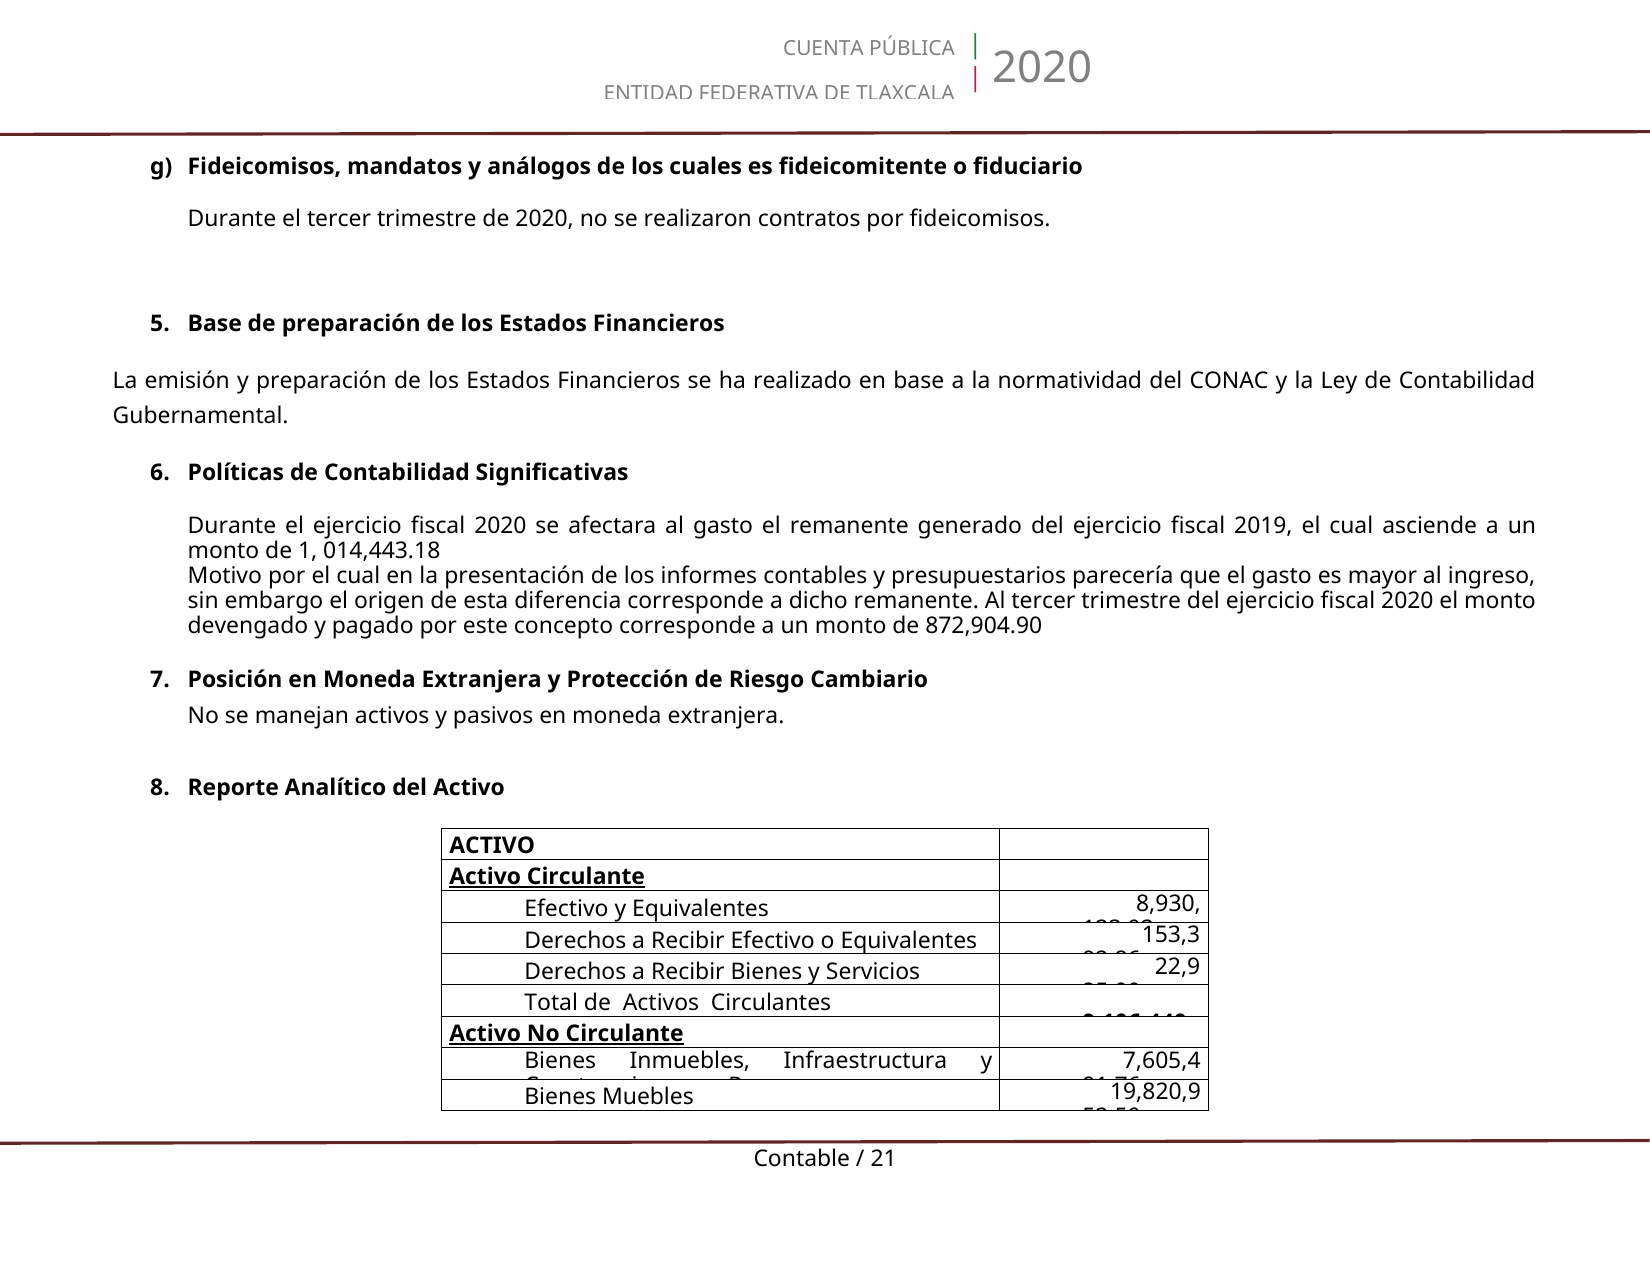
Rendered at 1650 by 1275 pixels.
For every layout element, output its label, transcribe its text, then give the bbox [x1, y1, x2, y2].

table_cell Derechos a Recibir Bienes y Servicios [442, 954, 999, 984]
table_cell 8,930,123.02 [1000, 891, 1208, 922]
text Motivo por el cual en la presentación de los informes contables y presupuestarios parecería que el gasto es mayor al ingreso, sin embargo el origen de esta diferencia corresponde a dicho remanente. Al tercer trimestre del ejercicio fiscal 2020 el monto devengado y pagado por este concepto corresponde a un monto de 872,904.90 [187, 563, 1537, 638]
list Reporte Analítico del Activo [150, 771, 1537, 802]
table_cell Activo No Circulante [442, 1017, 999, 1047]
table_cell [1000, 860, 1208, 890]
picture [969, 24, 986, 96]
table_header ACTIVO [442, 829, 999, 859]
table_cell Efectivo y Equivalentes [442, 891, 999, 922]
list Posición en Moneda Extranjera y Protección de Riesgo Cambiario [150, 663, 1537, 694]
list Fideicomisos, mandatos y análogos de los cuales es fideicomitente o fiduciario [150, 150, 1537, 181]
table_cell Bienes Muebles [442, 1080, 999, 1110]
table_cell Total de Activos Circulantes [442, 985, 999, 1016]
table_cell 9,106,440.88 [1000, 985, 1208, 1016]
table_cell Bienes Inmuebles, Infraestructura y Construcciones en Proceso [442, 1048, 999, 1078]
table_cell 153,392.86 [1000, 923, 1208, 953]
text La emisión y preparación de los Estados Financieros se ha realizado en base a la normatividad del CONAC y la Ley de Contabilidad Gubernamental. [112, 363, 1537, 431]
table_header [1000, 829, 1208, 859]
text Durante el ejercicio fiscal 2020 se afectara al gasto el remanente generado del ejercicio fiscal 2019, el cual asciende a un monto de 1, 014,443.18 [187, 513, 1537, 563]
table_cell 19,820,952.50 [1000, 1080, 1208, 1110]
list No se manejan activos y pasivos en moneda extranjera. [187, 699, 1537, 730]
list Base de preparación de los Estados Financieros [150, 307, 1537, 338]
table_cell 7,605,491.76 [1000, 1048, 1208, 1078]
list Políticas de Contabilidad Significativas [150, 456, 1537, 487]
table_cell 22,925.00 [1000, 954, 1208, 984]
table_cell Derechos a Recibir Efectivo o Equivalentes [442, 923, 999, 953]
table_cell Activo Circulante [442, 860, 999, 890]
text Durante el tercer trimestre de 2020, no se realizaron contratos por fideicomisos. [187, 207, 1537, 232]
table_cell [1000, 1017, 1208, 1047]
